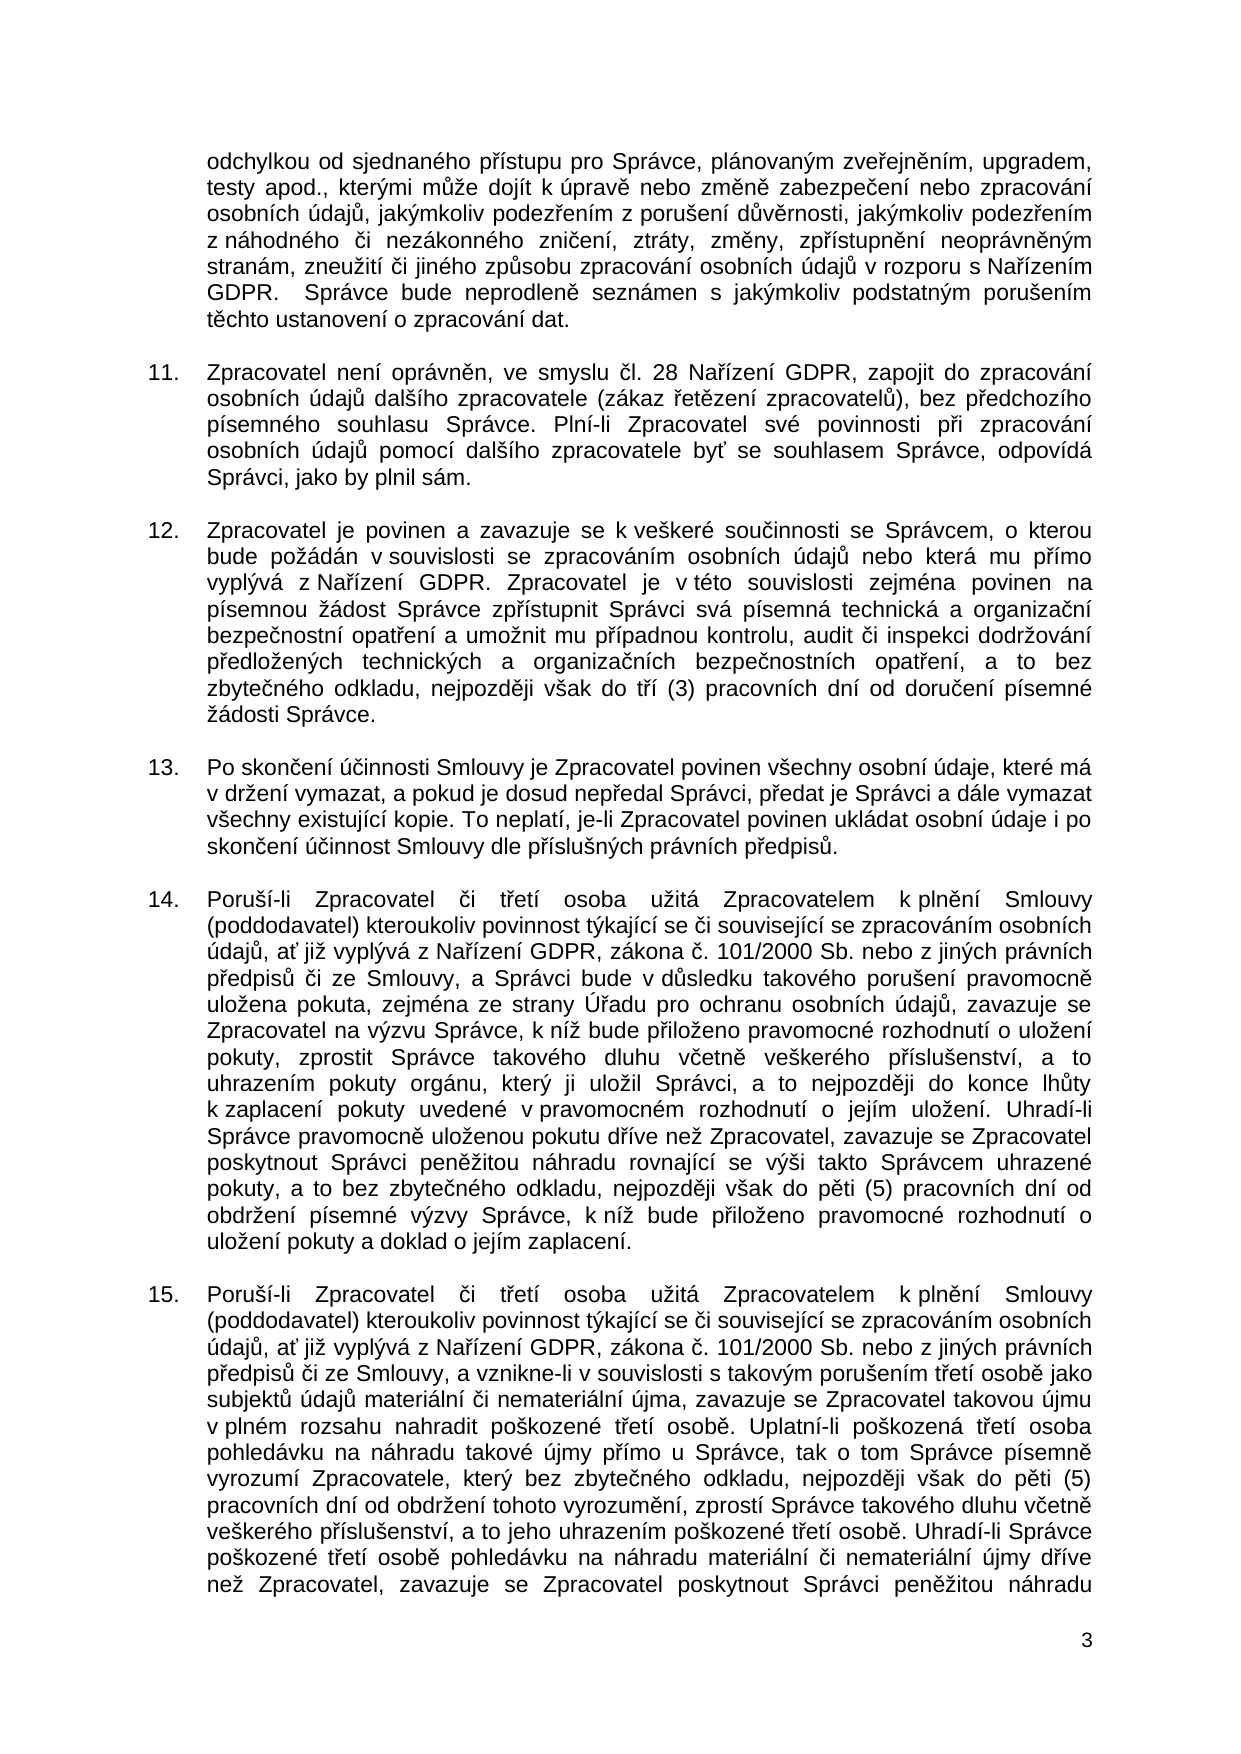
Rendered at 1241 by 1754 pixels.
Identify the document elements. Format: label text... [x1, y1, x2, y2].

list Poruší-li Zpracovatel či třetí osoba užitá Zpracovatelem k plnění Smlouvy (poddodavatel) kteroukoliv povinnost týkající se či související se zpracováním osobních údajů, ať již vyplývá z Nařízení GDPR, zákona č. 101/2000 Sb. nebo z jiných právních předpisů či ze Smlouvy, a Správci bude v důsledku takového porušení pravomocně uložena pokuta, zejména ze strany Úřadu pro ochranu osobních údajů, zavazuje se Zpracovatel na výzvu Správce, k níž bude přiloženo pravomocné rozhodnutí o uložení pokuty, zprostit Správce takového dluhu včetně veškerého příslušenství, a to uhrazením pokuty orgánu, který ji uložil Správci, a to nejpozději do konce lhůty k zaplacení pokuty uvedené v pravomocném rozhodnutí o jejím uložení. Uhradí-li Správce pravomocně uloženou pokutu dříve než Zpracovatel, zavazuje se Zpracovatel poskytnout Správci peněžitou náhradu rovnající se výši takto Správcem uhrazené pokuty, a to bez zbytečného odkladu, nejpozději však do pěti (5) pracovních dní od obdržení písemné výzvy Správce, k níž bude přiloženo pravomocné rozhodnutí o uložení pokuty a doklad o jejím zaplacení. [148, 886, 1093, 1254]
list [148, 148, 1093, 332]
list Zpracovatel není oprávněn, ve smyslu čl. 28 Nařízení GDPR, zapojit do zpracování osobních údajů dalšího zpracovatele (zákaz řetězení zpracovatelů), bez předchozího písemného souhlasu Správce. Plní-li Zpracovatel své povinnosti při zpracování osobních údajů pomocí dalšího zpracovatele byť se souhlasem Správce, odpovídá Správci, jako by plnil sám. [148, 358, 1093, 490]
list Po skončení účinnosti Smlouvy je Zpracovatel povinen všechny osobní údaje, které má v držení vymazat, a pokud je dosud nepředal Správci, předat je Správci a dále vymazat všechny existující kopie. To neplatí, je-li Zpracovatel povinen ukládat osobní údaje i po skončení účinnost Smlouvy dle příslušných právních předpisů. [148, 754, 1093, 859]
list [148, 1281, 1093, 1597]
list Zpracovatel je povinen a zavazuje se k veškeré součinnosti se Správcem, o kterou bude požádán v souvislosti se zpracováním osobních údajů nebo která mu přímo vyplývá z Nařízení GDPR. Zpracovatel je v této souvislosti zejména povinen na písemnou žádost Správce zpřístupnit Správci svá písemná technická a organizační bezpečnostní opatření a umožnit mu případnou kontrolu, audit či inspekci dodržování předložených technických a organizačních bezpečnostních opatření, a to bez zbytečného odkladu, nejpozději však do tří (3) pracovních dní od doručení písemné žádosti Správce. [148, 517, 1093, 727]
